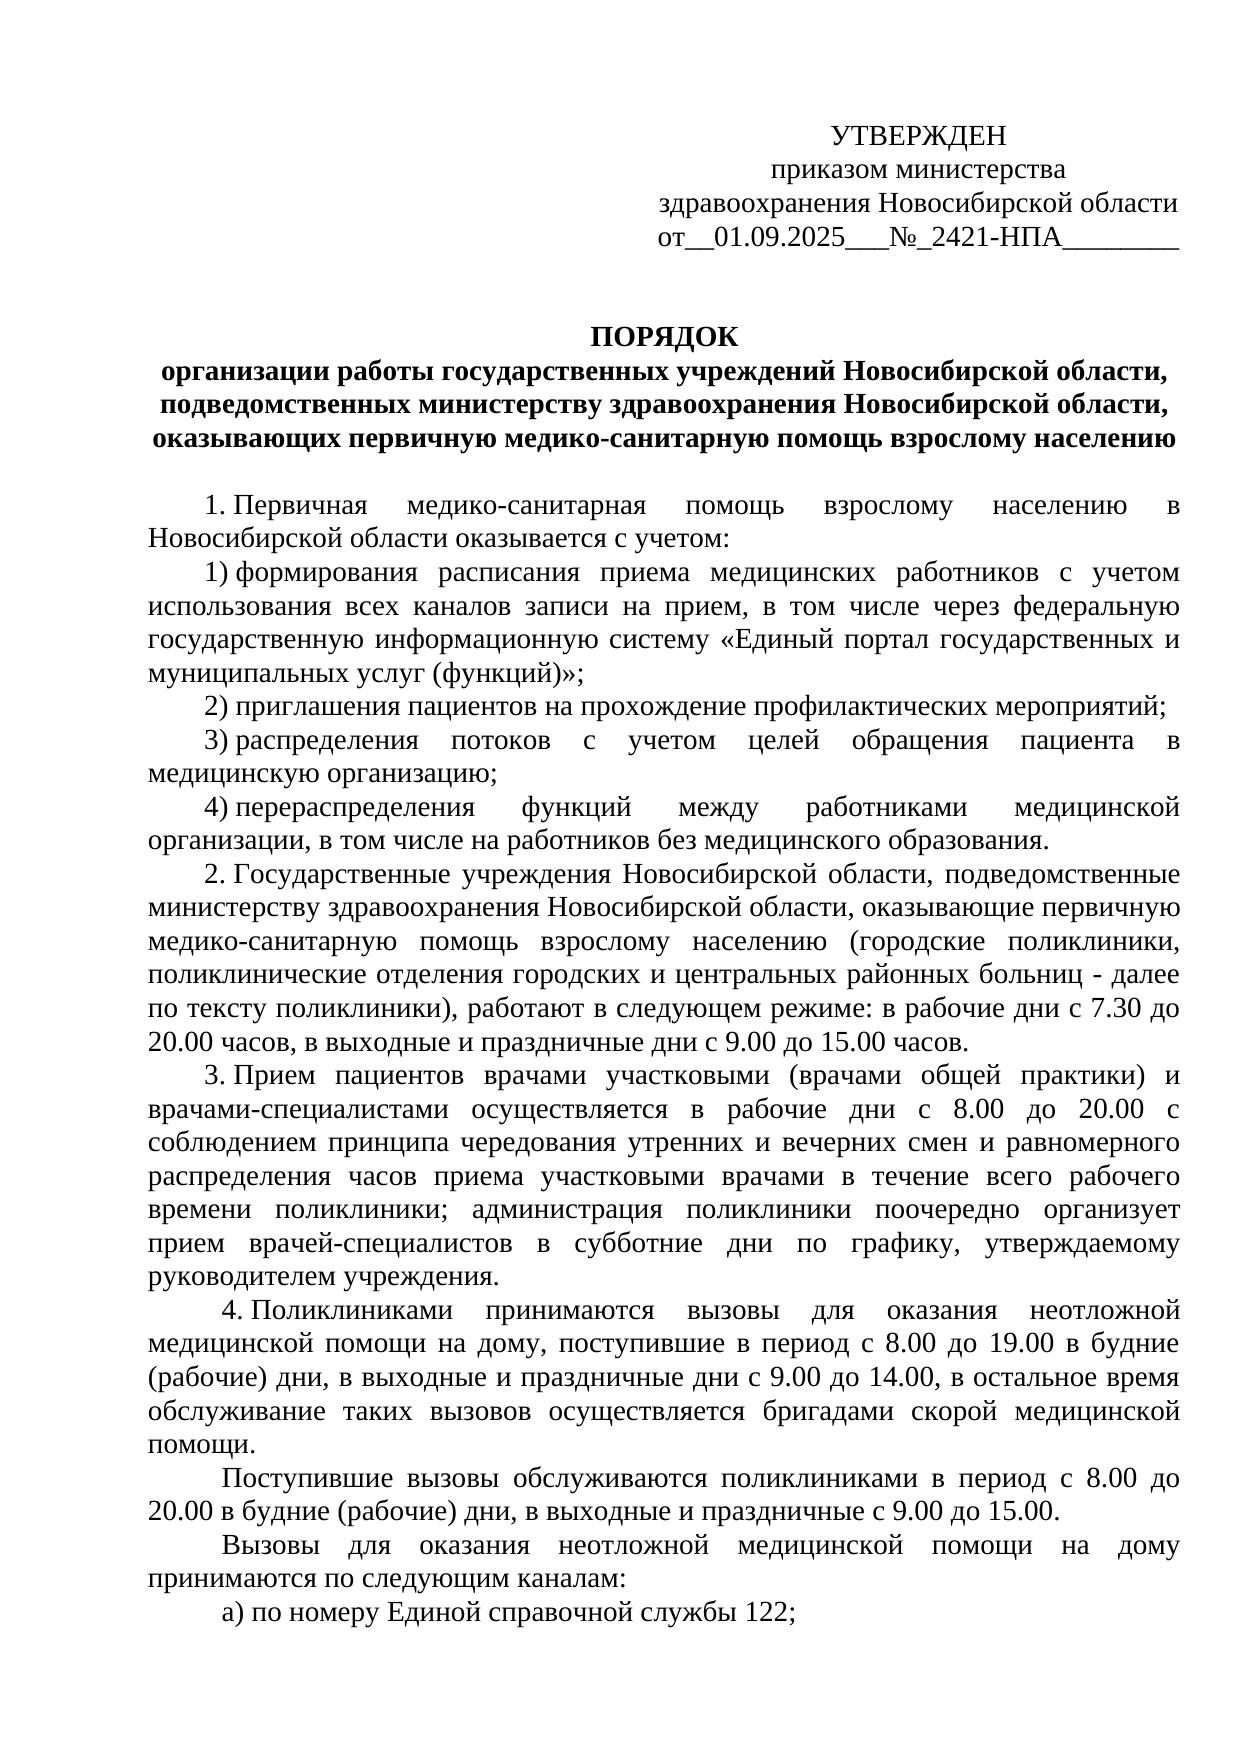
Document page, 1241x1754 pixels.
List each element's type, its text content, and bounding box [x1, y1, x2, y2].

text 3) распределения потоков с учетом целей обращения пациента в медицинскую организацию; [148, 722, 1181, 789]
text Вызовы для оказания неотложной медицинской помощи на дому принимаются по следующим каналам: [148, 1527, 1181, 1594]
text 4) перераспределения функций между работниками медицинской организации, в том числе на работников без медицинского образования. [148, 789, 1181, 856]
text УТВЕРЖДЕН [656, 118, 1181, 152]
text от__01.09.2025___№_2421-НПА________ [656, 219, 1181, 252]
text Поступившие вызовы обслуживаются поликлиниками в период с 8.00 до 20.00 в будние (рабочие) дни, в выходные и праздничные с 9.00 до 15.00. [148, 1460, 1181, 1527]
text ПОРЯДОК [148, 319, 1181, 353]
text 3. Прием пациентов врачами участковыми (врачами общей практики) и врачами-специалистами осуществляется в рабочие дни с 8.00 до 20.00 с соблюдением принципа чередования утренних и вечерних смен и равномерного распределения часов приема участковыми врачами в течение всего рабочего времени поликлиники; администрация поликлиники поочередно организует прием врачей-специалистов в субботние дни по графику, утверждаемому руководителем учреждения. [148, 1057, 1181, 1292]
text 1) формирования расписания приема медицинских работников с учетом использования всех каналов записи на прием, в том числе через федеральную государственную информационную систему «Единый портал государственных и муниципальных услуг (функций)»; [148, 554, 1181, 688]
text а) по номеру Единой справочной службы 122; [148, 1594, 1181, 1627]
text 2) приглашения пациентов на прохождение профилактических мероприятий; [148, 688, 1181, 722]
text здравоохранения Новосибирской области [656, 185, 1181, 219]
text 4. Поликлиниками принимаются вызовы для оказания неотложной медицинской помощи на дому, поступившие в период с 8.00 до 19.00 в будние (рабочие) дни, в выходные и праздничные дни с 9.00 до 14.00, в остальное время обслуживание таких вызовов осуществляется бригадами скорой медицинской помощи. [148, 1292, 1181, 1460]
text приказом министерства [656, 152, 1181, 185]
text 1. Первичная медико-санитарная помощь взрослому населению в Новосибирской области оказывается с учетом: [148, 487, 1181, 554]
text организации работы государственных учреждений Новосибирской области, подведомственных министерству здравоохранения Новосибирской области, оказывающих первичную медико-санитарную помощь взрослому населению [148, 353, 1181, 453]
text 2. Государственные учреждения Новосибирской области, подведомственные министерству здравоохранения Новосибирской области, оказывающие первичную медико-санитарную помощь взрослому населению (городские поликлиники, поликлинические отделения городских и центральных районных больниц - далее по тексту поликлиники), работают в следующем режиме: в рабочие дни с 7.30 до 20.00 часов, в выходные и праздничные дни с 9.00 до 15.00 часов. [148, 856, 1181, 1057]
